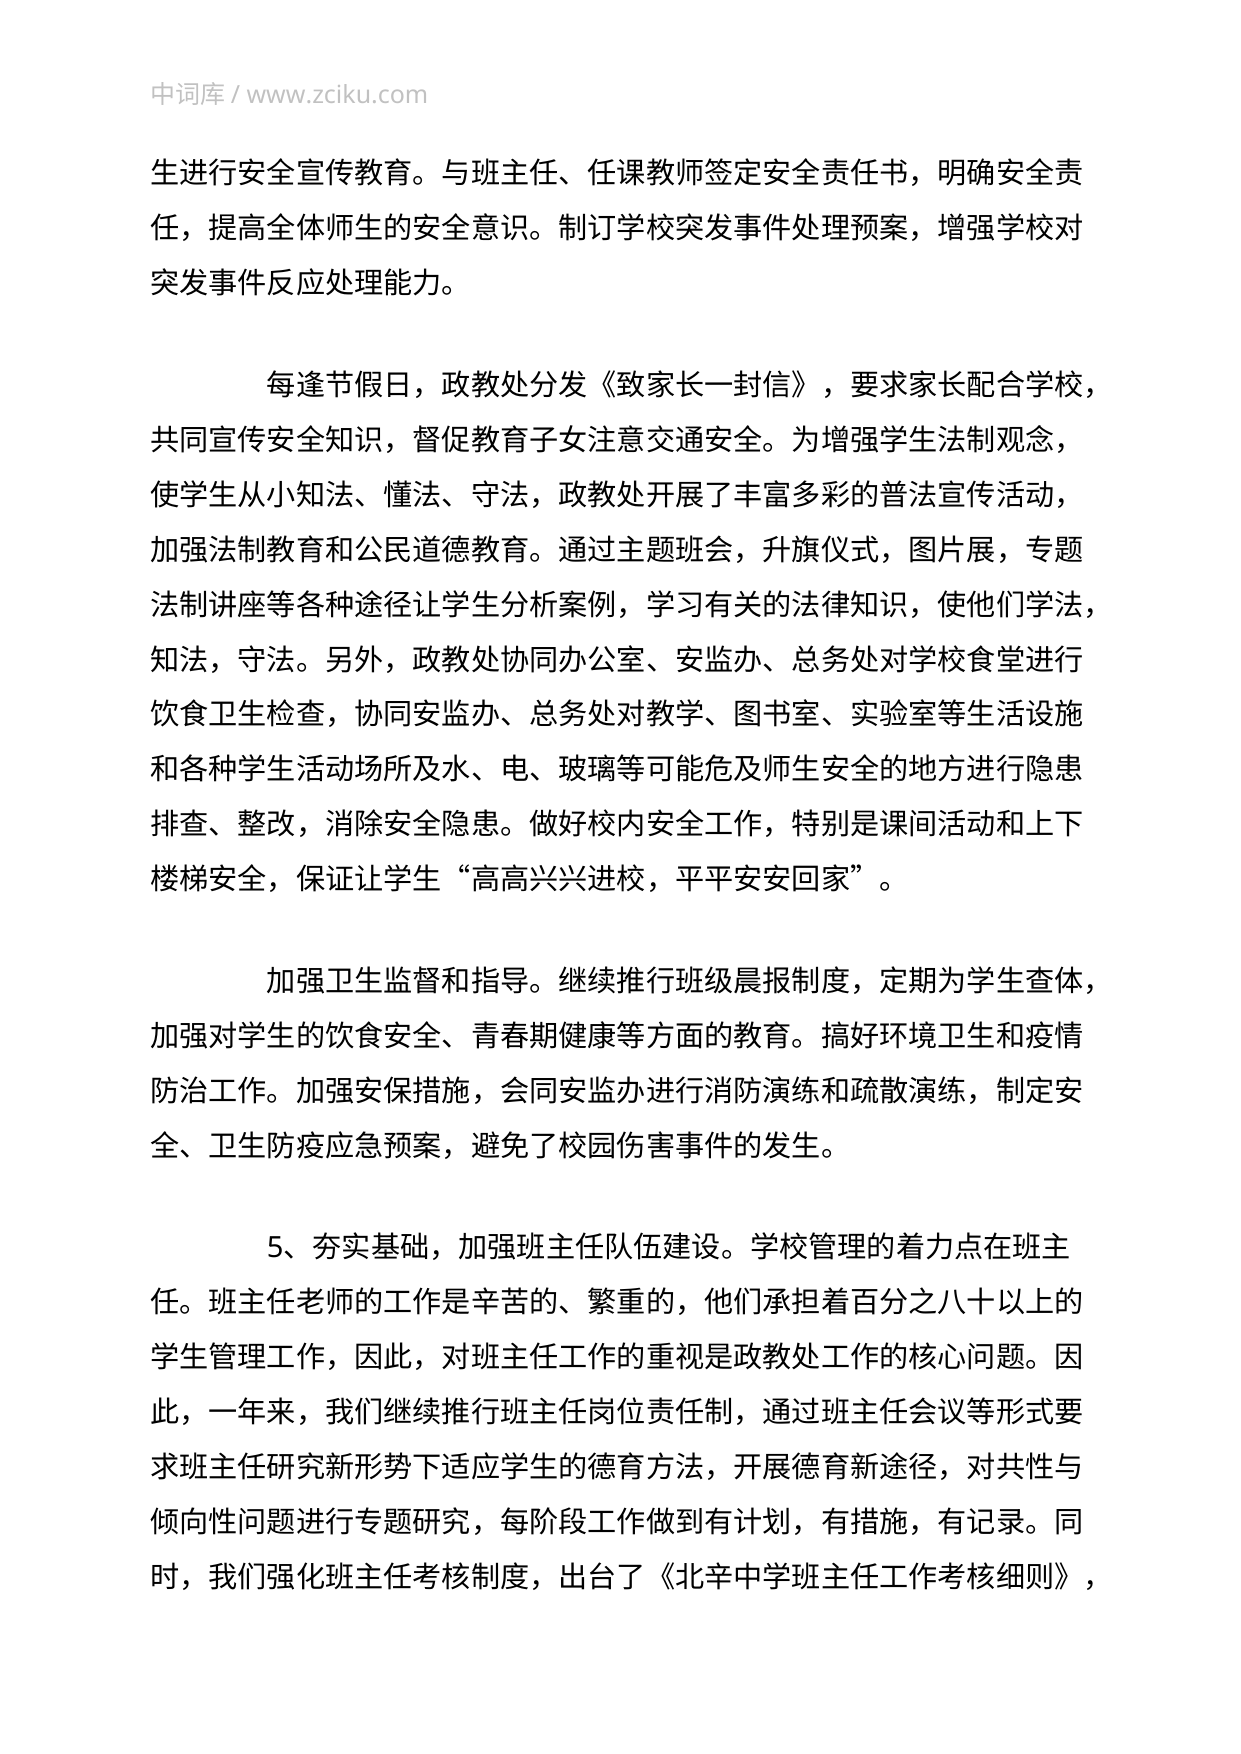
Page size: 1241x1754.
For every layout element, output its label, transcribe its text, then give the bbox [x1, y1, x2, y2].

text 每逢节假日，政教处分发《致家长一封信》，要求家长配合学校，共同宣传安全知识，督促教育子女注意交通安全。为增强学生法制观念，使学生从小知法、懂法、守法，政教处开展了丰富多彩的普法宣传活动，加强法制教育和公民道德教育。通过主题班会，升旗仪式，图片展，专题法制讲座等各种途径让学生分析案例，学习有关的法律知识，使他们学法，知法，守法。另外，政教处协同办公室、安监办、总务处对学校食堂进行饮食卫生检查，协同安监办、总务处对教学、图书室、实验室等生活设施和各种学生活动场所及水、电、玻璃等可能危及师生安全的地方进行隐患排查、整改，消除安全隐患。做好校内安全工作，特别是课间活动和上下楼梯安全，保证让学生“高高兴兴进校，平平安安回家”。 [150, 362, 1090, 898]
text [150, 1224, 1090, 1596]
text 加强卫生监督和指导。继续推行班级晨报制度，定期为学生查体，加强对学生的饮食安全、青春期健康等方面的教育。搞好环境卫生和疫情防治工作。加强安保措施，会同安监办进行消防演练和疏散演练，制定安全、卫生防疫应急预案，避免了校园伤害事件的发生。 [150, 957, 1090, 1164]
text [150, 150, 1090, 302]
